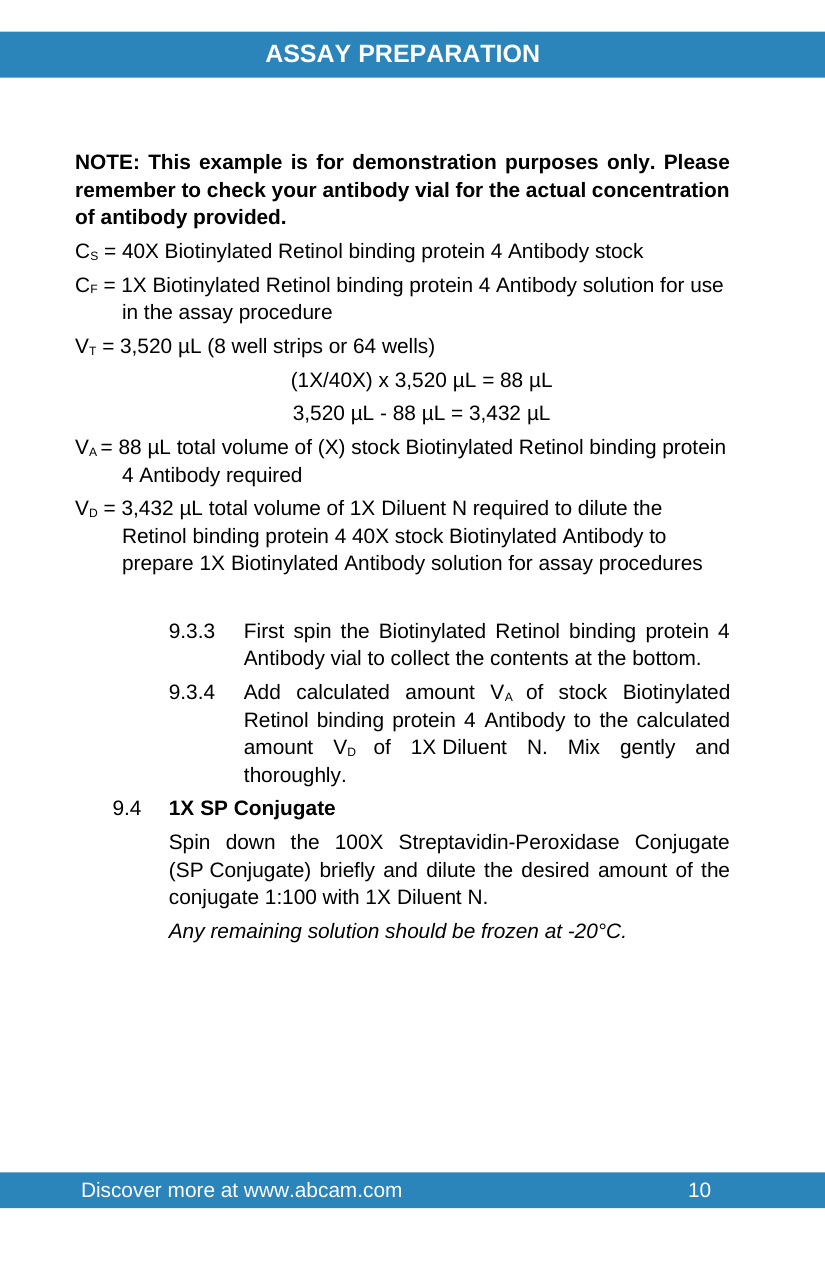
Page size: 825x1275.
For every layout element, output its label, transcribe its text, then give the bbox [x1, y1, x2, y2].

list Add calculated amount VA of stock Biotinylated Retinol binding protein 4 Antibody to the calculated amount VD of 1X Diluent N. Mix gently and thoroughly. [169, 680, 731, 786]
list 1X SP Conjugate [112, 796, 731, 820]
text VT = 3,520 µL (8 well strips or 64 wells) [75, 334, 731, 358]
text VA = 88 µL total volume of (X) stock Biotinylated Retinol binding protein 4 Antibody required [75, 435, 731, 486]
text NOTE: This example is for demonstration purposes only. Please remember to check your antibody vial for the actual concentration of antibody provided. [75, 150, 731, 229]
text (1X/40X) x 3,520 µL = 88 µL [112, 367, 731, 391]
list First spin the Biotinylated Retinol binding protein 4 Antibody vial to collect the contents at the bottom. [169, 619, 731, 670]
text VD = 3,432 µL total volume of 1X Diluent N required to dilute the Retinol binding protein 4 40X stock Biotinylated Antibody to prepare 1X Biotinylated Antibody solution for assay procedures [75, 496, 731, 575]
text Any remaining solution should be frozen at -20°C. [169, 919, 731, 943]
text 3,520 µL - 88 µL = 3,432 µL [112, 401, 731, 425]
text CF = 1X Biotinylated Retinol binding protein 4 Antibody solution for use in the assay procedure [75, 272, 731, 324]
text CS = 40X Biotinylated Retinol binding protein 4 Antibody stock [75, 239, 731, 263]
text Spin down the 100X Streptavidin-Peroxidase Conjugate (SP Conjugate) briefly and dilute the desired amount of the conjugate 1:100 with 1X Diluent N. [169, 830, 731, 909]
